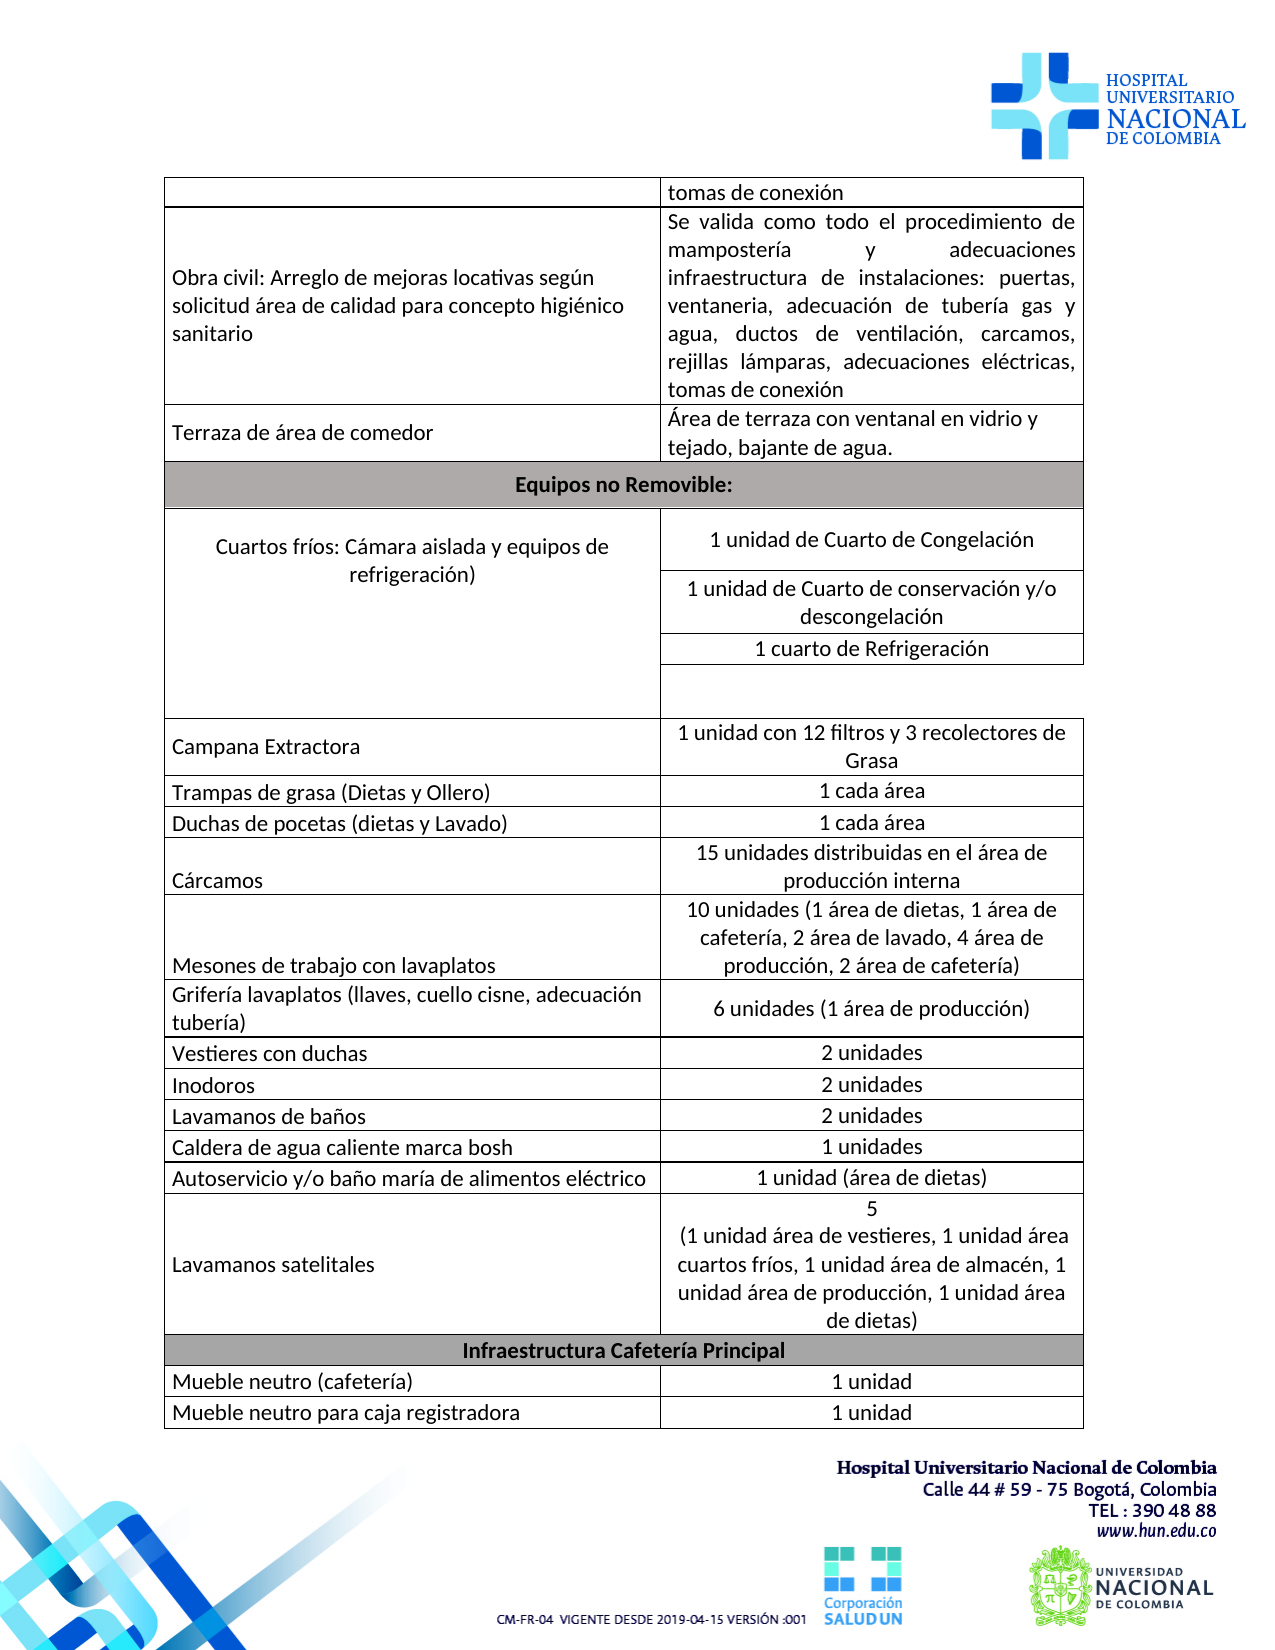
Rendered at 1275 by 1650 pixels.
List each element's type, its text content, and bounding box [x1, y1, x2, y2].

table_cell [661, 178, 1083, 206]
table_cell 1 unidad (área de dietas) [661, 1163, 1083, 1193]
table_cell Vestieres con duchas [165, 1038, 660, 1068]
table_cell Lavamanos de baños [165, 1100, 660, 1130]
table_cell 1 unidad de Cuarto de Congelación [661, 509, 1083, 570]
table_cell 5 (1 unidad área de vestieres, 1 unidad área cuartos fríos, 1 unidad área de almacén, 1 unidad área de producción, 1 unidad área de dietas) [661, 1194, 1083, 1334]
table_cell Mueble neutro para caja registradora [165, 1397, 660, 1427]
table_cell Lavamanos satelitales [165, 1194, 660, 1334]
table_cell 1 cada área [661, 807, 1083, 837]
table_cell Campana Extractora [165, 719, 660, 774]
table_cell Equipos no Removible: [165, 462, 1083, 507]
table_cell 15 unidades distribuidas en el área de producción interna [661, 838, 1083, 894]
picture [0, 0, 1275, 1650]
table_cell Infraestructura Cafetería Principal [165, 1335, 1083, 1365]
table_cell 2 unidades [661, 1100, 1083, 1130]
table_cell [165, 178, 660, 206]
table_cell Cárcamos [165, 838, 660, 894]
table_cell 1 unidad [661, 1397, 1083, 1427]
table_cell 2 unidades [661, 1069, 1083, 1099]
table_cell Cuartos fríos: Cámara aislada y equipos de refrigeración) [165, 509, 660, 717]
table_cell 1 cuarto de Refrigeración [661, 634, 1083, 664]
table_cell 6 unidades (1 área de producción) [661, 980, 1083, 1036]
table_cell Grifería lavaplatos (llaves, cuello cisne, adecuación tubería) [165, 980, 660, 1036]
table_cell 2 unidades [661, 1038, 1083, 1068]
table_cell 10 unidades (1 área de dietas, 1 área de cafetería, 2 área de lavado, 4 área de producción, 2 área de cafetería) [661, 895, 1083, 979]
table_cell Caldera de agua caliente marca bosh [165, 1131, 660, 1161]
table_cell 1 unidad de Cuarto de conservación y/o descongelación [661, 571, 1083, 632]
table_cell Mueble neutro (cafetería) [165, 1366, 660, 1396]
table_cell 1 unidad con 12 filtros y 3 recolectores de Grasa [661, 719, 1083, 774]
table_cell 1 unidad [661, 1366, 1083, 1396]
table_cell Duchas de pocetas (dietas y Lavado) [165, 807, 660, 837]
table_cell 1 cada área [661, 776, 1083, 806]
table_cell Mesones de trabajo con lavaplatos [165, 895, 660, 979]
table_cell Inodoros [165, 1069, 660, 1099]
table_cell Área de terraza con ventanal en vidrio y tejado, bajante de agua. [661, 405, 1083, 461]
table_cell Obra civil: Arreglo de mejoras locativas según solicitud área de calidad para concepto higiénico sanitario [165, 208, 660, 403]
table_cell Autoservicio y/o baño maría de alimentos eléctrico [165, 1163, 660, 1193]
table_cell 1 unidades [661, 1131, 1083, 1161]
table_cell Terraza de área de comedor [165, 405, 660, 461]
table_cell Trampas de grasa (Dietas y Ollero) [165, 776, 660, 806]
